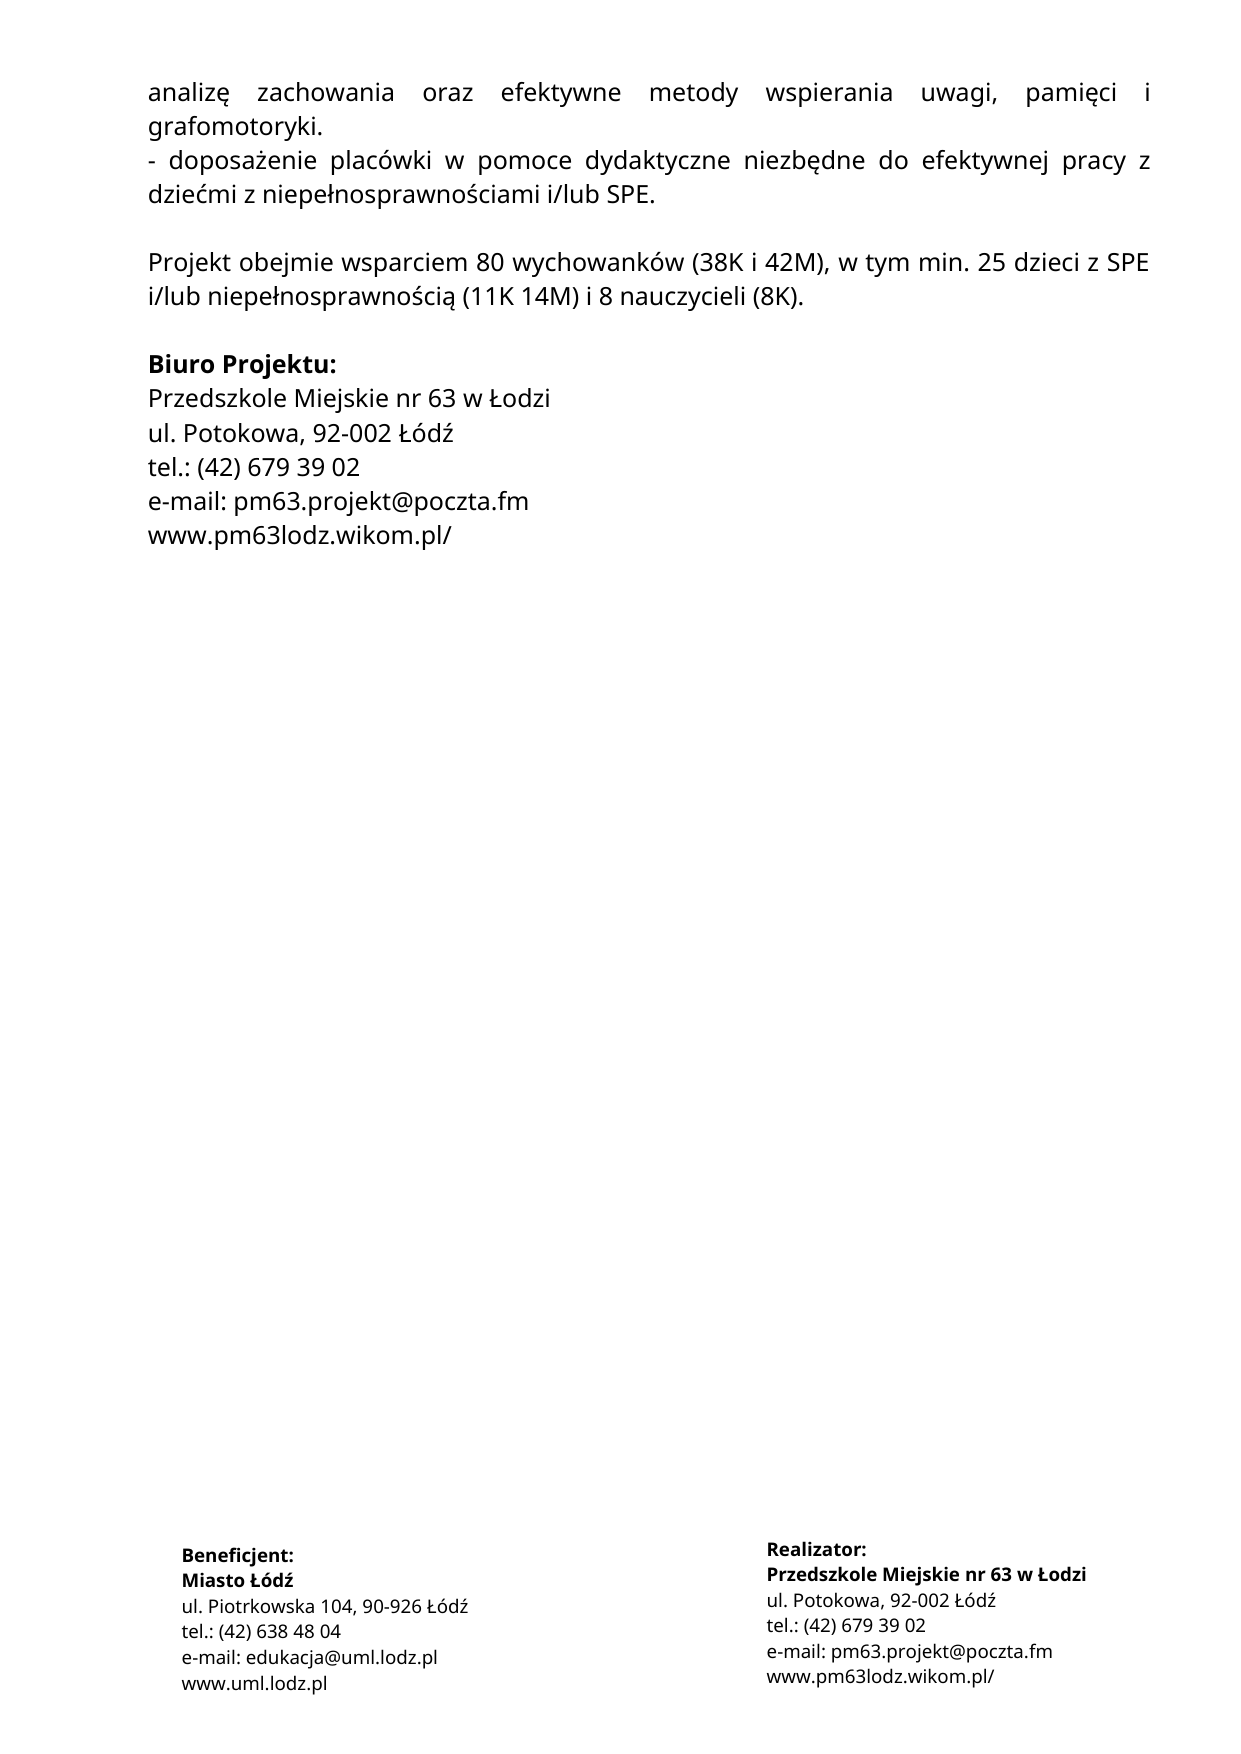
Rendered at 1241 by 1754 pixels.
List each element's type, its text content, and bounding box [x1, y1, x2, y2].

text www.pm63lodz.wikom.pl/ [148, 517, 1152, 551]
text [148, 74, 1152, 143]
text - doposażenie placówki w pomoce dydaktyczne niezbędne do efektywnej pracy z dziećmi z niepełnosprawnościami i/lub SPE. [148, 143, 1152, 211]
text Biuro Projektu: [148, 347, 1152, 381]
text Projekt obejmie wsparciem 80 wychowanków (38K i 42M), w tym min. 25 dzieci z SPE i/lub niepełnosprawnością (11K 14M) i 8 nauczycieli (8K). [148, 245, 1152, 313]
text e-mail: pm63.projekt@poczta.fm [148, 483, 1152, 517]
text Przedszkole Miejskie nr 63 w Łodzi [148, 381, 1152, 415]
text ul. Potokowa, 92-002 Łódź [148, 415, 1152, 449]
text tel.: (42) 679 39 02 [148, 449, 1152, 483]
